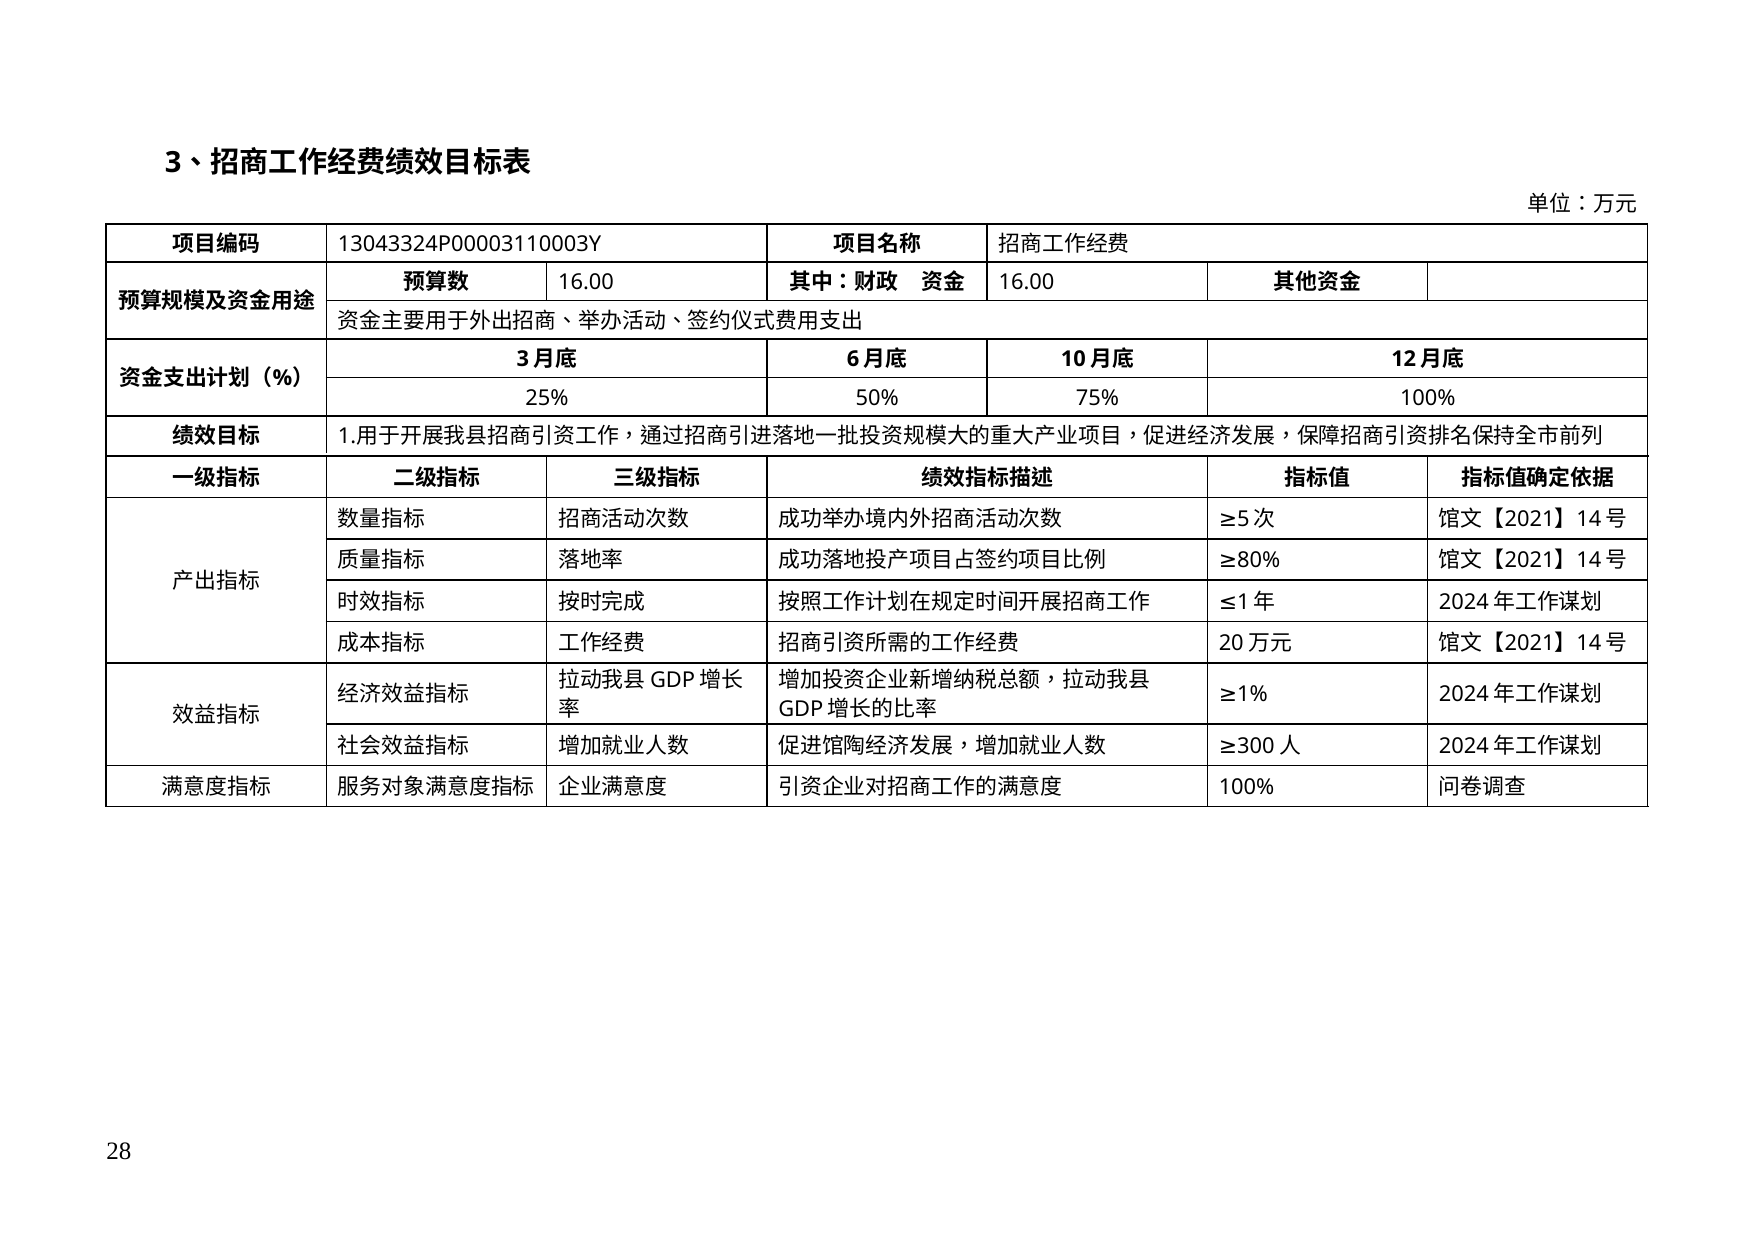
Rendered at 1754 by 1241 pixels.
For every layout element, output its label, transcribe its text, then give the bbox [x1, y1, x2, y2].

table_header 二级指标 [327, 457, 546, 497]
table_cell 社会效益指标 [327, 725, 546, 764]
table_cell 12月底 [1208, 340, 1647, 377]
table_cell [1428, 263, 1647, 300]
table_cell ≥300人 [1208, 725, 1427, 764]
table_cell 问卷调查 [1428, 766, 1647, 806]
table_cell 其中：财政 资金 [768, 263, 986, 300]
table_cell 产出指标 [107, 498, 326, 662]
table_cell 2024年工作谋划 [1428, 581, 1647, 621]
table_cell 75% [988, 378, 1207, 415]
table_cell 数量指标 [327, 498, 546, 538]
table_cell 引资企业对招商工作的满意度 [768, 766, 1207, 806]
table_header 一级指标 [107, 457, 326, 497]
table_cell 招商引资所需的工作经费 [768, 622, 1207, 662]
table_header 三级指标 [547, 457, 766, 497]
table_cell ≥80% [1208, 540, 1427, 579]
table_cell 2024年工作谋划 [1428, 664, 1647, 723]
table_cell 促进馆陶经济发展，增加就业人数 [768, 725, 1207, 764]
table_cell 项目编码 [107, 225, 326, 261]
table_cell 招商工作经费 [988, 225, 1647, 261]
table_cell 效益指标 [107, 664, 326, 764]
table_cell 企业满意度 [547, 766, 766, 806]
table_cell 质量指标 [327, 540, 546, 579]
table_cell ≤1年 [1208, 581, 1427, 621]
table_cell 预算规模及资金用途 [107, 263, 326, 338]
table_cell 服务对象满意度指标 [327, 766, 546, 806]
table_cell 按时完成 [547, 581, 766, 621]
table_cell 成功落地投产项目占签约项目比例 [768, 540, 1207, 579]
table_cell 馆文【2021】14号 [1428, 498, 1647, 538]
table_cell 100% [1208, 766, 1427, 806]
table_cell 25% [327, 378, 766, 415]
table_cell 20万元 [1208, 622, 1427, 662]
table_cell 拉动我县GDP增长率 [547, 664, 766, 723]
table_cell 增加投资企业新增纳税总额，拉动我县GDP增长的比率 [768, 664, 1207, 723]
table_cell 成功举办境内外招商活动次数 [768, 498, 1207, 538]
text 3、招商工作经费绩效目标表 [106, 142, 1648, 181]
table_cell 项目名称 [768, 225, 986, 261]
table_header 单位：万元 [107, 183, 1647, 223]
table_cell 预算数 [327, 263, 546, 300]
table_cell 经济效益指标 [327, 664, 546, 723]
table_cell 满意度指标 [107, 766, 326, 806]
table_cell 增加就业人数 [547, 725, 766, 764]
table_cell 2024年工作谋划 [1428, 725, 1647, 764]
table_cell 招商活动次数 [547, 498, 766, 538]
table_cell ≥1% [1208, 664, 1427, 723]
table_cell 1.用于开展我县招商引资工作，通过招商引进落地一批投资规模大的重大产业项目，促进经济发展，保障招商引资排名保持全市前列 [327, 417, 1647, 453]
table_header 指标值 [1208, 457, 1427, 497]
table_cell ≥5次 [1208, 498, 1427, 538]
table_cell 6月底 [768, 340, 986, 377]
table_cell 16.00 [547, 263, 766, 300]
table_header 绩效指标描述 [768, 457, 1207, 497]
table_cell 13043324P00003110003Y [327, 225, 766, 261]
table_cell 落地率 [547, 540, 766, 579]
table_cell 16.00 [988, 263, 1207, 300]
table_cell 按照工作计划在规定时间开展招商工作 [768, 581, 1207, 621]
table_cell 10月底 [988, 340, 1207, 377]
table_cell 100% [1208, 378, 1647, 415]
table_cell 成本指标 [327, 622, 546, 662]
table_cell 其他资金 [1208, 263, 1427, 300]
table_cell 时效指标 [327, 581, 546, 621]
table_cell 馆文【2021】14号 [1428, 622, 1647, 662]
table_cell 资金主要用于外出招商、举办活动、签约仪式费用支出 [327, 301, 1647, 338]
table_cell 馆文【2021】14号 [1428, 540, 1647, 579]
table_cell 资金支出计划（%） [107, 340, 326, 415]
table_cell 工作经费 [547, 622, 766, 662]
table_cell 50% [768, 378, 986, 415]
table_cell 绩效目标 [107, 417, 326, 453]
table_cell 3月底 [327, 340, 766, 377]
table_header 指标值确定依据 [1428, 457, 1647, 497]
